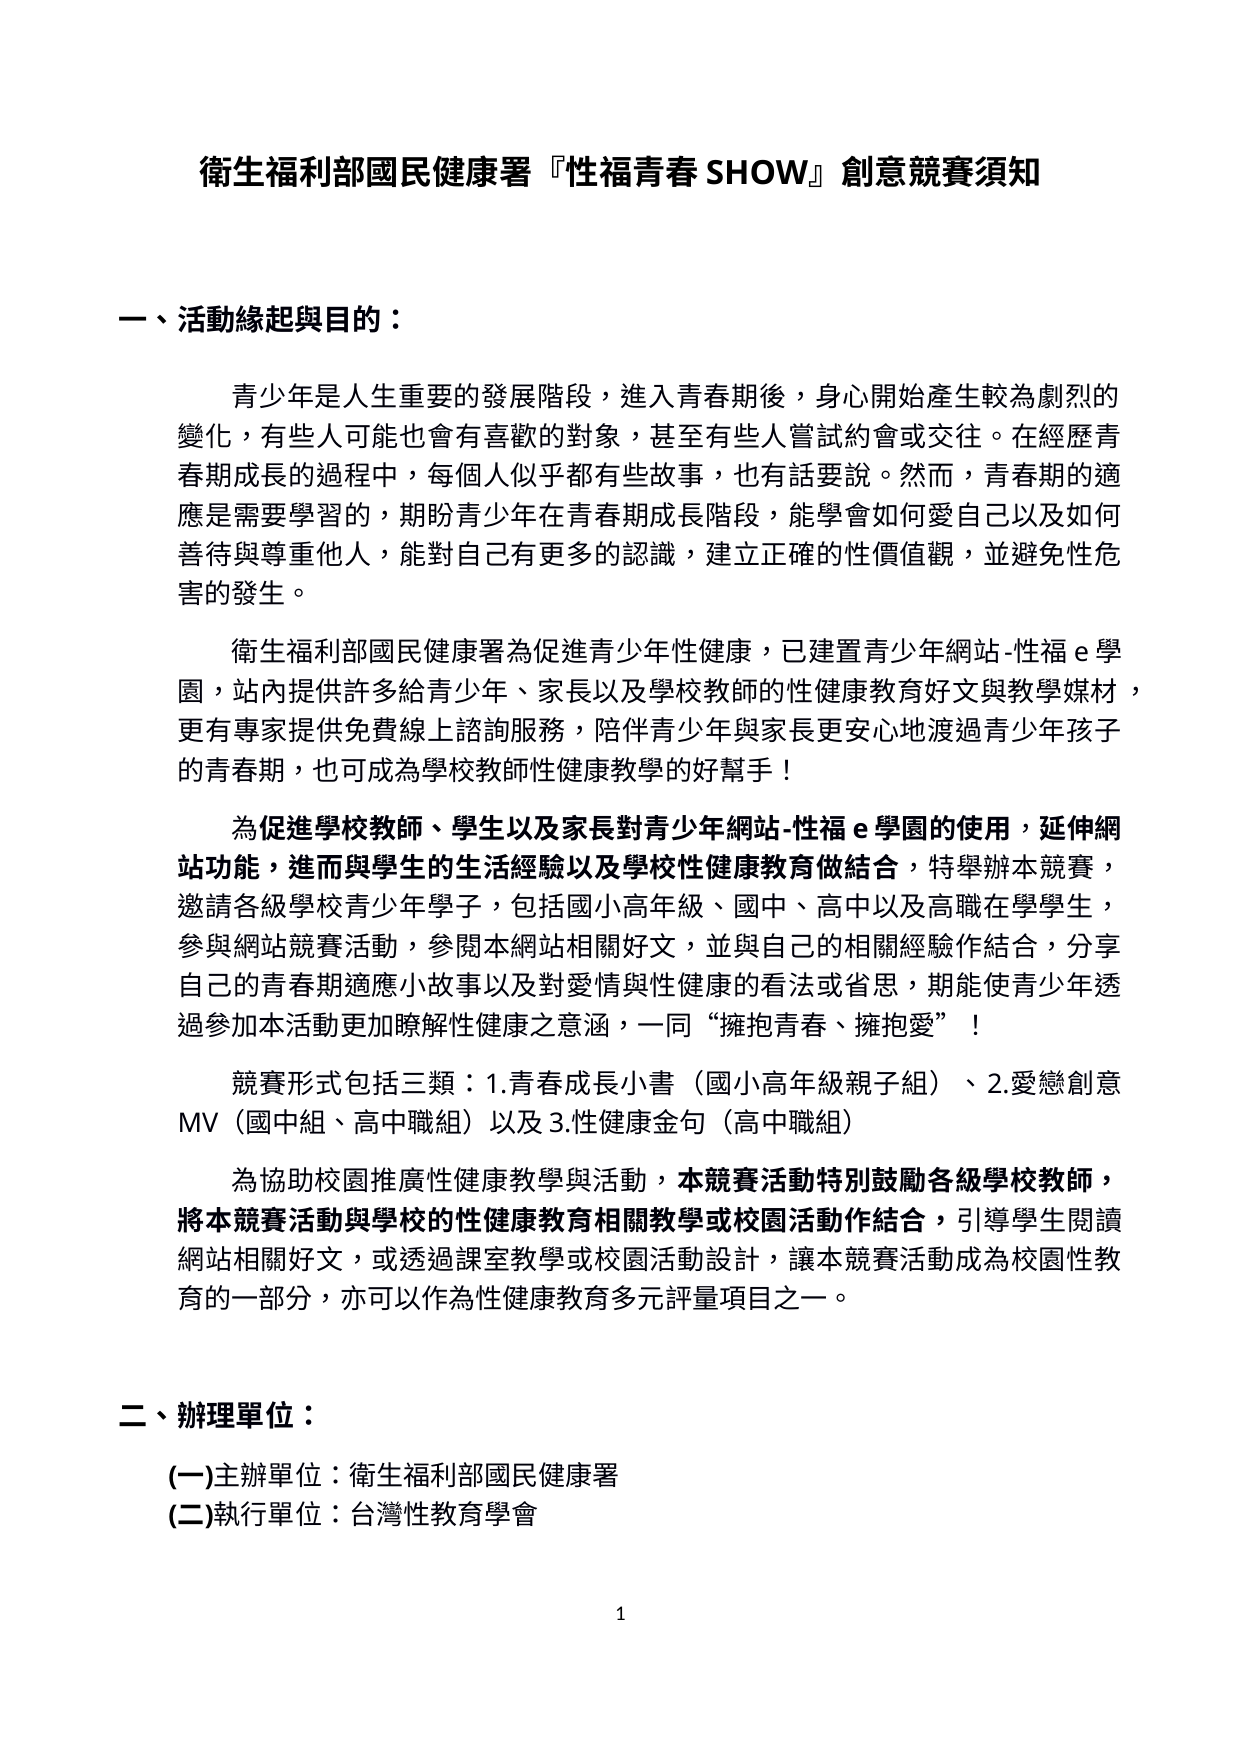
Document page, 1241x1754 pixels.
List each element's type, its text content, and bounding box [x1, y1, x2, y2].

text 為協助校園推廣性健康教學與活動，本競賽活動特別鼓勵各級學校教師，將本競賽活動與學校的性健康教育相關教學或校園活動作結合，引導學生閱讀網站相關好文，或透過課室教學或校園活動設計，讓本競賽活動成為校園性教育的一部分，亦可以作為性健康教育多元評量項目之一。 [177, 1159, 1122, 1317]
text 競賽形式包括三類：1.青春成長小書（國小高年級親子組）、2.愛戀創意MV（國中組、高中職組）以及3.性健康金句（高中職組） [177, 1062, 1122, 1140]
text 青少年是人生重要的發展階段，進入青春期後，身心開始產生較為劇烈的變化，有些人可能也會有喜歡的對象，甚至有些人嘗試約會或交往。在經歷青春期成長的過程中，每個人似乎都有些故事，也有話要說。然而，青春期的適應是需要學習的，期盼青少年在青春期成長階段，能學會如何愛自己以及如何善待與尊重他人，能對自己有更多的認識，建立正確的性價值觀，並避免性危害的發生。 [177, 375, 1122, 612]
text 為促進學校教師、學生以及家長對青少年網站-性福e學園的使用，延伸網站功能，進而與學生的生活經驗以及學校性健康教育做結合，特舉辦本競賽，邀請各級學校青少年學子，包括國小高年級、國中、高中以及高職在學學生，參與網站競賽活動，參閱本網站相關好文，並與自己的相關經驗作結合，分享自己的青春期適應小故事以及對愛情與性健康的看法或省思，期能使青少年透過參加本活動更加瞭解性健康之意涵，一同“擁抱青春、擁抱愛”！ [177, 807, 1122, 1043]
text 衛生福利部國民健康署『性福青春SHOW』創意競賽須知 [118, 131, 1122, 209]
list 主辦單位：衛生福利部國民健康署 [168, 1453, 1122, 1493]
list 辦理單位： [118, 1375, 1122, 1453]
text 衛生福利部國民健康署為促進青少年性健康，已建置青少年網站-性福e學園，站內提供許多給青少年、家長以及學校教師的性健康教育好文與教學媒材，更有專家提供免費線上諮詢服務，陪伴青少年與家長更安心地渡過青少年孩子的青春期，也可成為學校教師性健康教學的好幫手！ [177, 630, 1122, 788]
list 執行單位：台灣性教育學會 [168, 1493, 1122, 1532]
list 活動緣起與目的： [118, 278, 1122, 357]
